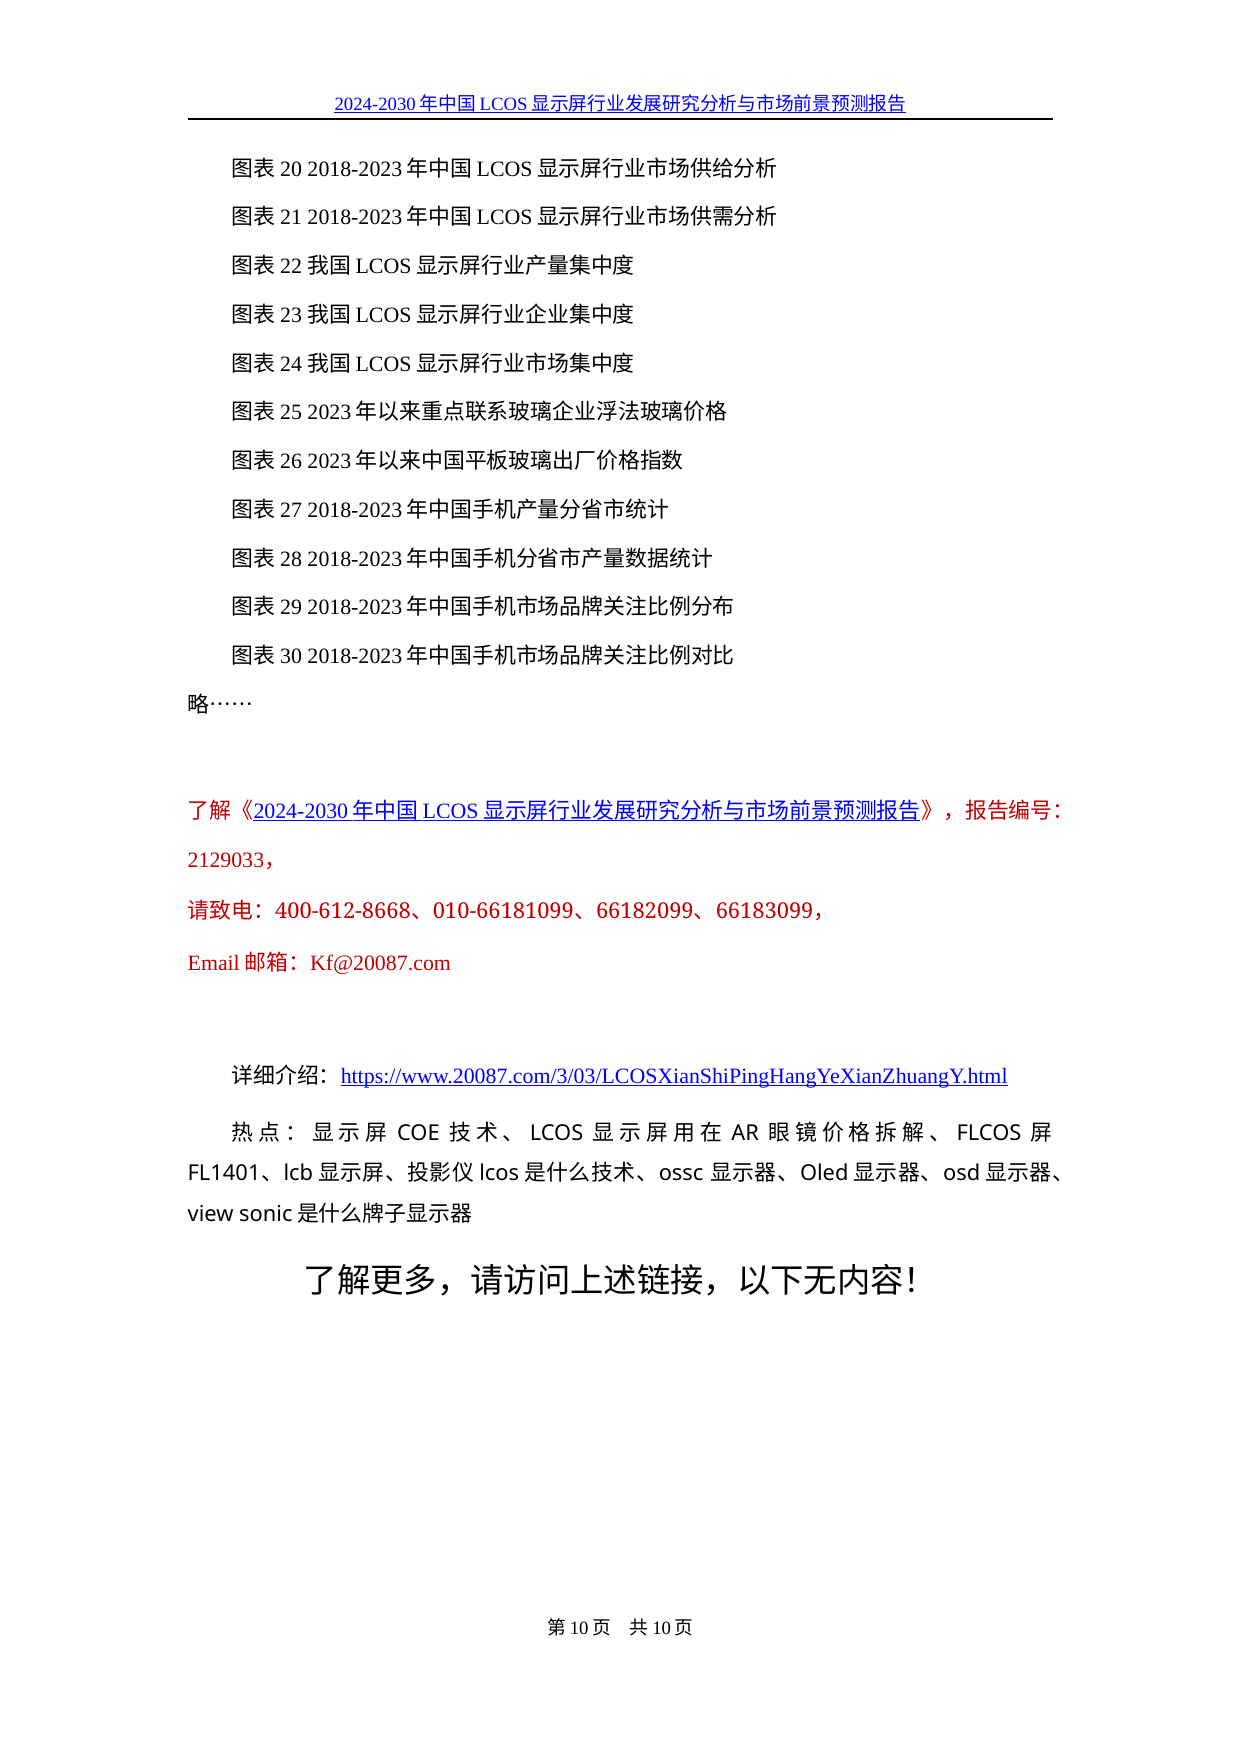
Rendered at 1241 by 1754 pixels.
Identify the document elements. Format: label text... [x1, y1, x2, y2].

title 了解更多，请访问上述链接，以下无内容！ [187, 1246, 1053, 1311]
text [187, 150, 1053, 719]
text 热点：显示屏COE技术、LCOS显示屏用在AR眼镜价格拆解、FLCOS屏FL1401、lcb显示屏、投影仪lcos是什么技术、ossc 显示器、Oled显示器、osd显示器、view sonic是什么牌子显示器 [187, 1114, 1053, 1228]
text 了解《2024-2030年中国LCOS显示屏行业发展研究分析与市场前景预测报告》，报告编号：2129033， [187, 793, 1053, 874]
text Email邮箱：Kf@20087.com [187, 945, 1053, 977]
text 请致电：400-612-8668、010-66181099、66182099、66183099， [187, 893, 1053, 926]
text 详细介绍：https://www.20087.com/3/03/LCOSXianShiPingHangYeXianZhuangY.html [187, 1058, 1053, 1090]
